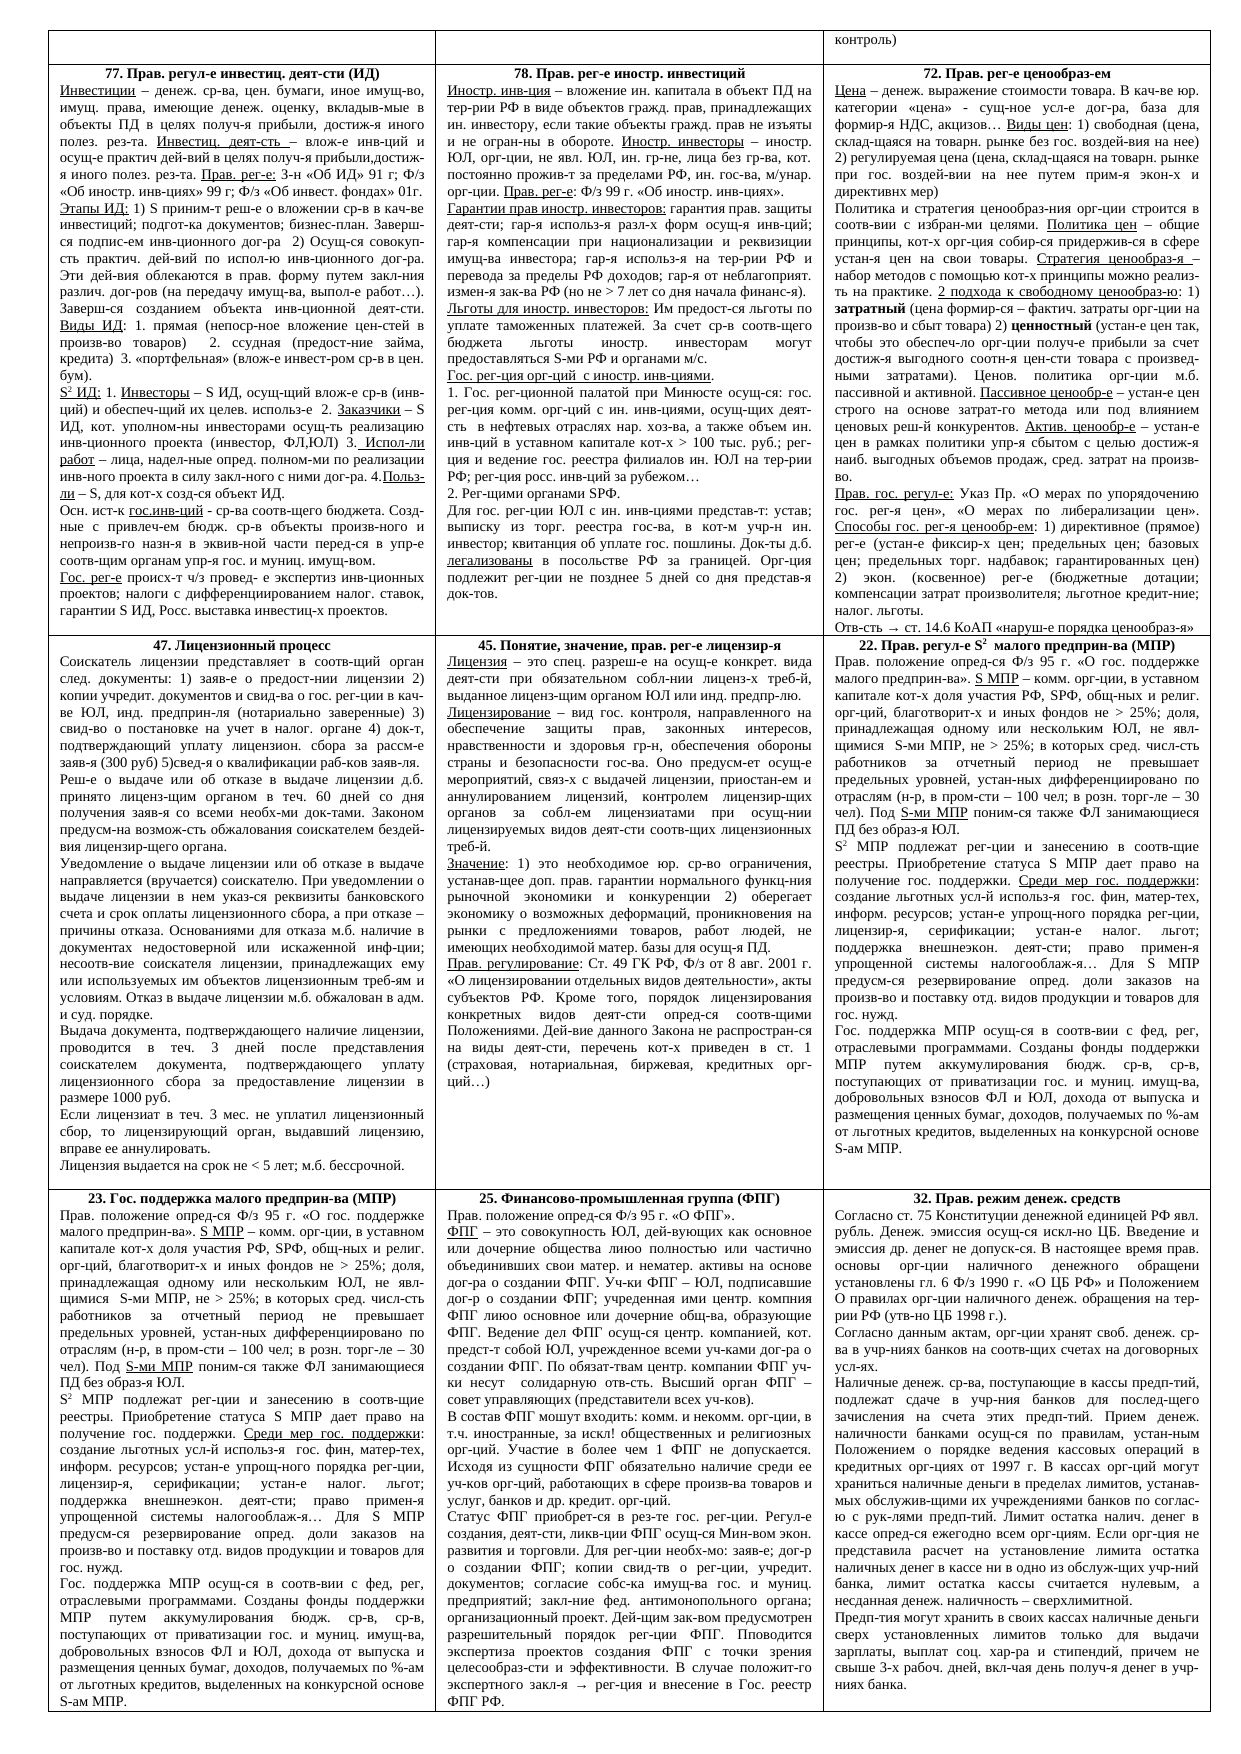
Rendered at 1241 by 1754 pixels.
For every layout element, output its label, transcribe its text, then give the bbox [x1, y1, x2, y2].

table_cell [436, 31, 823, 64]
table_cell 77. Прав. регул-е инвестиц. деят-сти (ИД) Инвестиции – денеж. ср-ва, цен. бумаги, иное имущ-во, имущ. права, имеющие денеж. оценку, вкладыв-мые в объекты ПД в целях получ-я прибыли, достиж-я иного полез. рез-та. Инвестиц. деят-сть – влож-е инв-ций и осущ-е практич дей-вий в целях получ-я прибыли,достиж-я иного полез. рез-та. Прав. рег-е: З-н «Об ИД» 91 г; Ф/з «Об иностр. инв-циях» 99 г; Ф/з «Об инвест. фондах» 01г. Этапы ИД: 1) S приним-т реш-е о вложении ср-в в кач-ве инвестиций; подгот-ка документов; бизнес-план. Заверш-ся подпис-ем инв-ционного дог-ра 2) Осущ-ся совокуп-сть практич. дей-вий по испол-ю инв-ционного дог-ра. Эти дей-вия облекаются в прав. форму путем закл-ния различ. дог-ров (на передачу имущ-ва, выпол-е работ…). Заверш-ся созданием объекта инв-ционной деят-сти. Виды ИД: 1. прямая (непоср-ное вложение цен-стей в произв-во товаров) 2. ссудная (предост-ние займа, кредита) 3. «портфельная» (влож-е инвест-ром ср-в в цен. бум). S2 ИД: 1. Инвесторы – S ИД, осущ-щий влож-е ср-в (инв-ций) и обеспеч-щий их целев. использ-е 2. Заказчики – S ИД, кот. уполном-ны инвесторами осущ-ть реализацию инв-ционного проекта (инвестор, ФЛ,ЮЛ) 3. Испол-ли работ – лица, надел-ные опред. полном-ми по реализации инв-ного проекта в силу закл-ного с ними дог-ра. 4.Польз-ли – S, для кот-х созд-ся объект ИД. Осн. ист-к гос.инв-ций - ср-ва соотв-щего бюджета. Созд-ные с привлеч-ем бюдж. ср-в объекты произв-ного и непроизв-го назн-я в эквив-ной части перед-ся в упр-е соотв-щим органам упр-я гос. и муниц. имущ-вом. Гос. рег-е происх-т ч/з провед- е экспертиз инв-ционных проектов; налоги с дифференциированием налог. ставок, гарантии S ИД, Росс. выставка инвестиц-х проектов. [49, 65, 435, 635]
table_cell 78. Прав. рег-е иностр. инвестиций Иностр. инв-ция – вложение ин. капитала в объект ПД на тер-рии РФ в виде объектов гражд. прав, принадлежащих ин. инвестору, если такие объекты гражд. прав не изъяты и не огран-ны в обороте. Иностр. инвесторы – иностр. ЮЛ, орг-ции, не явл. ЮЛ, ин. гр-не, лица без гр-ва, кот. постоянно прожив-т за пределами РФ, ин. гос-ва, м/унар. орг-ции. Прав. рег-е: Ф/з 99 г. «Об иностр. инв-циях». Гарантии прав иностр. инвесторов: гарантия прав. защиты деят-сти; гар-я использ-я разл-х форм осущ-я инв-ций; гар-я компенсации при национализации и реквизиции имущ-ва инвестора; гар-я использ-я на тер-рии РФ и перевода за пределы РФ доходов; гар-я от неблагоприят. измен-я зак-ва РФ (но не > 7 лет со дня начала финанс-я). Льготы для иностр. инвесторов: Им предост-ся льготы по уплате таможенных платежей. За счет ср-в соотв-щего бюджета льготы иностр. инвесторам могут предоставляться S-ми РФ и органами м/с. Гос. рег-ция орг-ций с иностр. инв-циями. 1. Гос. рег-ционной палатой при Минюсте осущ-ся: гос. рег-ция комм. орг-ций с ин. инв-циями, осущ-щих деят-сть в нефтевых отраслях нар. хоз-ва, а также объем ин. инв-ций в уставном капитале кот-х > 100 тыс. руб.; рег-ция и ведение гос. реестра филиалов ин. ЮЛ на тер-рии РФ; рег-ция росс. инв-ций за рубежом… 2. Рег-щими органами SРФ. Для гос. рег-ции ЮЛ с ин. инв-циями представ-т: устав; выписку из торг. реестра гос-ва, в кот-м учр-н ин. инвестор; квитанция об уплате гос. пошлины. Док-ты д.б. легализованы в посольстве РФ за границей. Орг-ция подлежит рег-ции не позднее 5 дней со дня представ-я док-тов. [436, 65, 823, 635]
table_cell 45. Понятие, значение, прав. рег-е лицензир-я Лицензия – это спец. разреш-е на осущ-е конкрет. вида деят-сти при обязательном собл-нии лиценз-х треб-й, выданное лиценз-щим органом ЮЛ или инд. предпр-лю. Лицензирование – вид гос. контроля, направленного на обеспечение защиты прав, законных интересов, нравственности и здоровья гр-н, обеспечения обороны страны и безопасности гос-ва. Оно предусм-ет осущ-е мероприятий, связ-х с выдачей лицензии, приостан-ем и аннулированием лицензий, контролем лицензир-щих органов за собл-ем лицензиатами при осущ-нии лицензируемых видов деят-сти соотв-щих лицензионных треб-й. Значение: 1) это необходимое юр. ср-во ограничения, устанав-щее доп. прав. гарантии нормального функц-ния рыночной экономики и конкуренции 2) оберегает экономику о возможных деформаций, проникновения на рынки с предложениями товаров, работ людей, не имеющих необходимой матер. базы для осущ-я ПД. Прав. регулирование: Ст. 49 ГК РФ, Ф/з от 8 авг. 2001 г. «О лицензировании отдельных видов деятельности», акты субъектов РФ. Кроме того, порядок лицензирования конкретных видов деят-сти опред-ся соотв-щими Положениями. Дей-вие данного Закона не распростран-ся на виды деят-сти, перечень кот-х приведен в ст. 1 (страховая, нотариальная, биржевая, кредитных орг-ций…) [436, 636, 823, 1188]
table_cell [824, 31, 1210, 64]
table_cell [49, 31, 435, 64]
table_cell 47. Лицензионный процесс Соискатель лицензии представляет в соотв-щий орган след. документы: 1) заяв-е о предост-нии лицензии 2) копии учредит. документов и свид-ва о гос. рег-ции в кач-ве ЮЛ, инд. предприн-ля (нотариально заверенные) 3) свид-во о постановке на учет в налог. органе 4) док-т, подтверждающий уплату лицензион. сбора за рассм-е заяв-я (300 руб) 5)свед-я о квалификации раб-ков заяв-ля. Реш-е о выдаче или об отказе в выдаче лицензии д.б. принято лиценз-щим органом в теч. 60 дней со дня получения заяв-я со всеми необх-ми док-тами. Законом предусм-на возмож-сть обжалования соискателем бездей-вия лицензир-щего органа. Уведомление о выдаче лицензии или об отказе в выдаче направляется (вручается) соискателю. При уведомлении о выдаче лицензии в нем указ-ся реквизиты банковского счета и срок оплаты лицензионного сбора, а при отказе – причины отказа. Основаниями для отказа м.б. наличие в документах недостоверной или искаженной инф-ции; несоотв-вие соискателя лицензии, принадлежащих ему или используемых им объектов лицензионным треб-ям и условиям. Отказ в выдаче лицензии м.б. обжалован в адм. и суд. порядке. Выдача документа, подтверждающего наличие лицензии, проводится в теч. 3 дней после представления соискателем документа, подтверждающего уплату лицензионного сбора за предоставление лицензии в размере 1000 руб. Если лицензиат в теч. 3 мес. не уплатил лицензионный сбор, то лицензирующий орган, выдавший лицензию, вправе ее аннулировать. Лицензия выдается на срок не < 5 лет; м.б. бессрочной. [49, 636, 435, 1188]
table_cell 72. Прав. рег-е ценообраз-ем Цена – денеж. выражение стоимости товара. В кач-ве юр. категории «цена» - сущ-ное усл-е дог-ра, база для формир-я НДС, акцизов… Виды цен: 1) свободная (цена, склад-щаяся на товарн. рынке без гос. воздей-вия на нее) 2) регулируемая цена (цена, склад-щаяся на товарн. рынке при гос. воздей-вии на нее путем прим-я экон-х и директивнх мер) Политика и стратегия ценообраз-ния орг-ции строится в соотв-вии с избран-ми целями. Политика цен – общие принципы, кот-х орг-ция собир-ся придержив-ся в сфере устан-я цен на свои товары. Стратегия ценообраз-я – набор методов с помощью кот-х принципы можно реализ-ть на практике. 2 подхода к свободному ценообраз-ю: 1) затратный (цена формир-ся – фактич. затраты орг-ции на произв-во и сбыт товара) 2) ценностный (устан-е цен так, чтобы это обеспеч-ло орг-ции получ-е прибыли за счет достиж-я выгодного соотн-я цен-сти товара с произвед-ными затратами). Ценов. политика орг-ции м.б. пассивной и активной. Пассивное ценообр-е – устан-е цен строго на основе затрат-го метода или под влиянием ценовых реш-й конкурентов. Актив. ценообр-е – устан-е цен в рамках политики упр-я сбытом с целью достиж-я наиб. выгодных объемов продаж, сред. затрат на произв-во. Прав. гос. регул-е: Указ Пр. «О мерах по упорядочению гос. рег-я цен», «О мерах по либерализации цен». Способы гос. рег-я ценообр-ем: 1) директивное (прямое) рег-е (устан-е фиксир-х цен; предельных цен; базовых цен; предельных торг. надбавок; гарантированных цен) 2) экон. (косвенное) рег-е (бюджетные дотации; компенсации затрат произволителя; льготное кредит-ние; налог. льготы. Отв-сть → ст. 14.6 КоАП «наруш-е порядка ценообраз-я» [824, 65, 1210, 635]
table_cell 22. Прав. регул-е S2 малого предприн-ва (МПР) Прав. положение опред-ся Ф/з 95 г. «О гос. поддержке малого предприн-ва». S МПР – комм. орг-ции, в уставном капитале кот-х доля участия РФ, SРФ, общ-ных и религ. орг-ций, благотворит-х и иных фондов не > 25%; доля, принадлежащая одному или нескольким ЮЛ, не явл-щимися S-ми МПР, не > 25%; в которых сред. числ-сть работников за отчетный период не превышает предельных уровней, устан-ных дифференциировано по отраслям (н-р, в пром-сти – 100 чел; в розн. торг-ле – 30 чел). Под S-ми МПР поним-ся также ФЛ занимающиеся ПД без образ-я ЮЛ. S2 МПР подлежат рег-ции и занесению в соотв-щие реестры. Приобретение статуса S МПР дает право на получение гос. поддержки. Среди мер гос. поддержки: создание льготных усл-й использ-я гос. фин, матер-тех, информ. ресурсов; устан-е упрощ-ного порядка рег-ции, лицензир-я, серификации; устан-е налог. льгот; поддержка внешнеэкон. деят-сти; право примен-я упрощенной системы налогооблаж-я… Для S МПР предусм-ся резервирование опред. доли заказов на произв-во и поставку отд. видов продукции и товаров для гос. нужд. Гос. поддержка МПР осущ-ся в соотв-вии с фед, рег, отраслевыми программами. Созданы фонды поддержки МПР путем аккумулирования бюдж. ср-в, ср-в, поступающих от приватизации гос. и муниц. имущ-ва, добровольных взносов ФЛ и ЮЛ, дохода от выпуска и размещения ценных бумаг, доходов, получаемых по %-ам от льготных кредитов, выделенных на конкурсной основе S-ам МПР. [824, 636, 1210, 1188]
